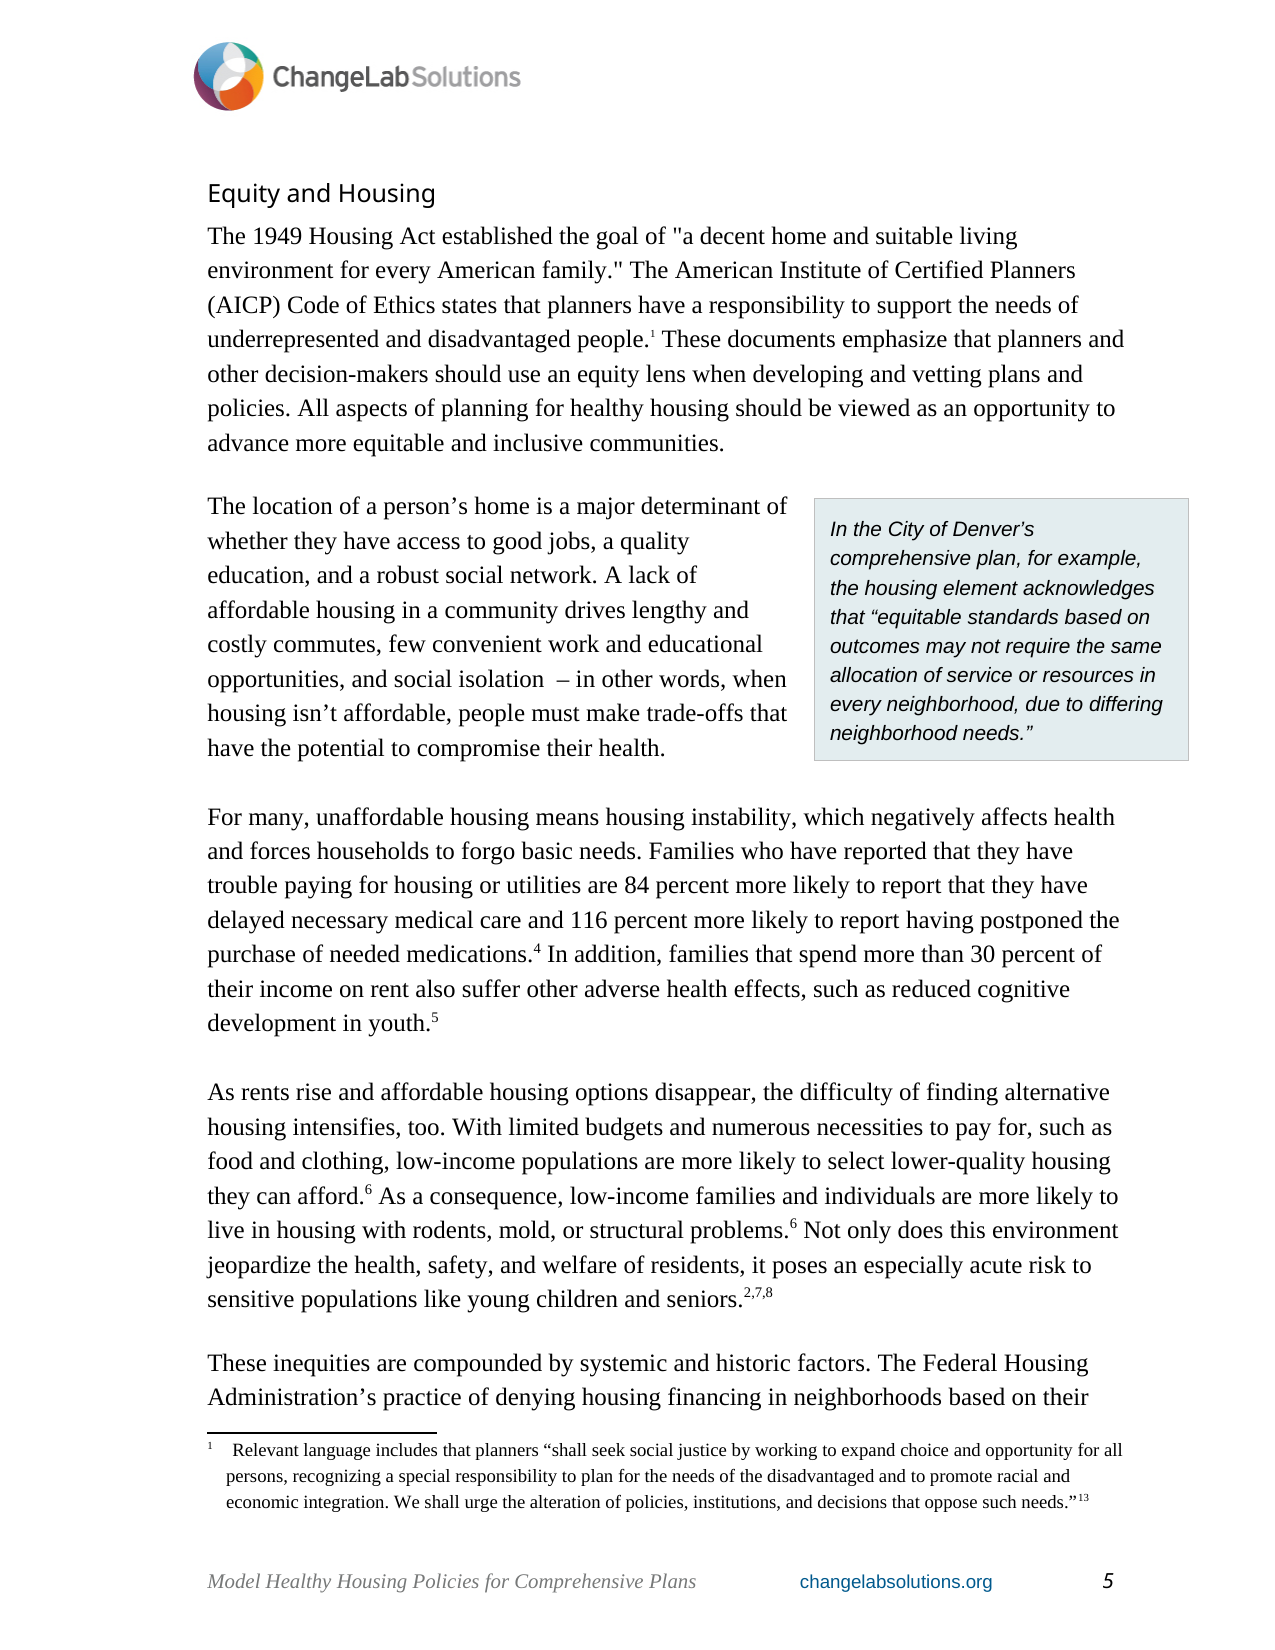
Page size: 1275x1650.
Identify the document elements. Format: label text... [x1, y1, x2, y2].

text For many, unaffordable housing means housing instability, which negatively affects health and forces households to forgo basic needs. Families who have reported that they have trouble paying for housing or utilities are 84 percent more likely to report that they have delayed necessary medical care and 116 percent more likely to report having postponed the purchase of needed medications.4 In addition, families that spend more than 30 percent of their income on rent also suffer other adverse health effects, such as reduced cognitive development in youth.5 [207, 802, 1125, 1037]
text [207, 1348, 1125, 1411]
picture [183, 37, 532, 124]
text The 1949 Housing Act established the goal of "a decent home and suitable living environment for every American family." The American Institute of Certified Planners (AICP) Code of Ethics states that planners have a responsibility to support the needs of underrepresented and disadvantaged people. These documents emphasize that planners and other decision-makers should use an equity lens when developing and vetting plans and policies. All aspects of planning for healthy housing should be viewed as an opportunity to advance more equitable and inclusive communities. [207, 221, 1125, 456]
text As rents rise and affordable housing options disappear, the difficulty of finding alternative housing intensifies, too. With limited budgets and numerous necessities to pay for, such as food and clothing, low-income populations are more likely to select lower-quality housing they can afford.6 As a consequence, low-income families and individuals are more likely to live in housing with rodents, mold, or structural problems.6 Not only does this environment jeopardize the health, safety, and welfare of residents, it poses an especially acute risk to sensitive populations like young children and seniors.2,7,8 [207, 1077, 1125, 1313]
subtitle Equity and Housing [207, 179, 1125, 208]
text The location of a person’s home is a major determinant of whether they have access to good jobs, a quality education, and a robust social network. A lack of affordable housing in a community drives lengthy and costly commutes, few convenient work and educational opportunities, and social isolation – in other words, when housing isn’t affordable, people must make trade-offs that have the potential to compromise their health. [207, 491, 1125, 761]
